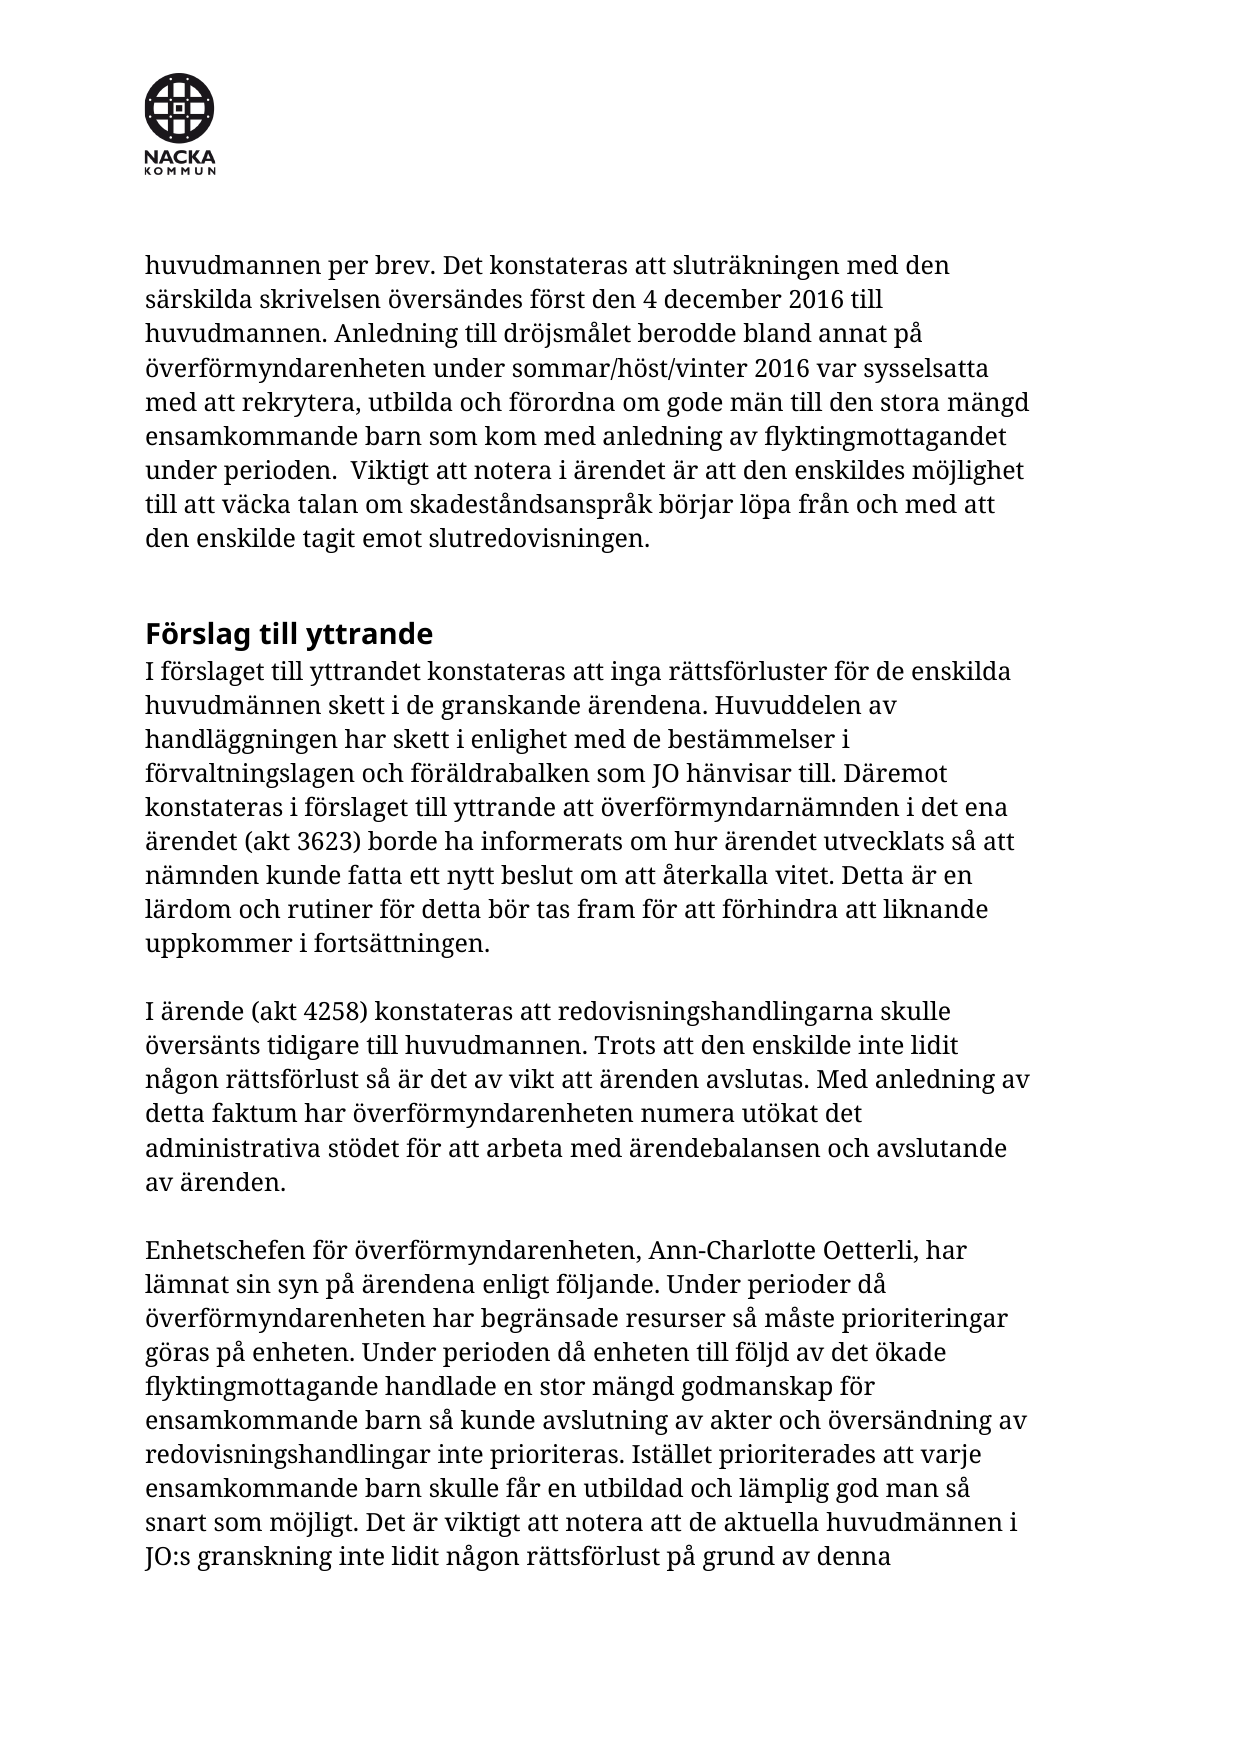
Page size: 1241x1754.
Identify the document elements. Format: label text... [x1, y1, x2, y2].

subtitle Förslag till yttrande [145, 614, 1036, 653]
text I förslaget till yttrandet konstateras att inga rättsförluster för de enskilda huvudmännen skett i de granskande ärendena. Huvuddelen av handläggningen har skett i enlighet med de bestämmelser i förvaltningslagen och föräldrabalken som JO hänvisar till. Däremot konstateras i förslaget till yttrande att överförmyndarnämnden i det ena ärendet (akt 3623) borde ha informerats om hur ärendet utvecklats så att nämnden kunde fatta ett nytt beslut om att återkalla vitet. Detta är en lärdom och rutiner för detta bör tas fram för att förhindra att liknande uppkommer i fortsättningen. [145, 653, 1036, 960]
text I ärende (akt 4258) konstateras att redovisningshandlingarna skulle översänts tidigare till huvudmannen. Trots att den enskilde inte lidit någon rättsförlust så är det av vikt att ärenden avslutas. Med anledning av detta faktum har överförmyndarenheten numera utökat det administrativa stödet för att arbeta med ärendebalansen och avslutande av ärenden. [145, 994, 1036, 1198]
picture [144, 73, 216, 175]
